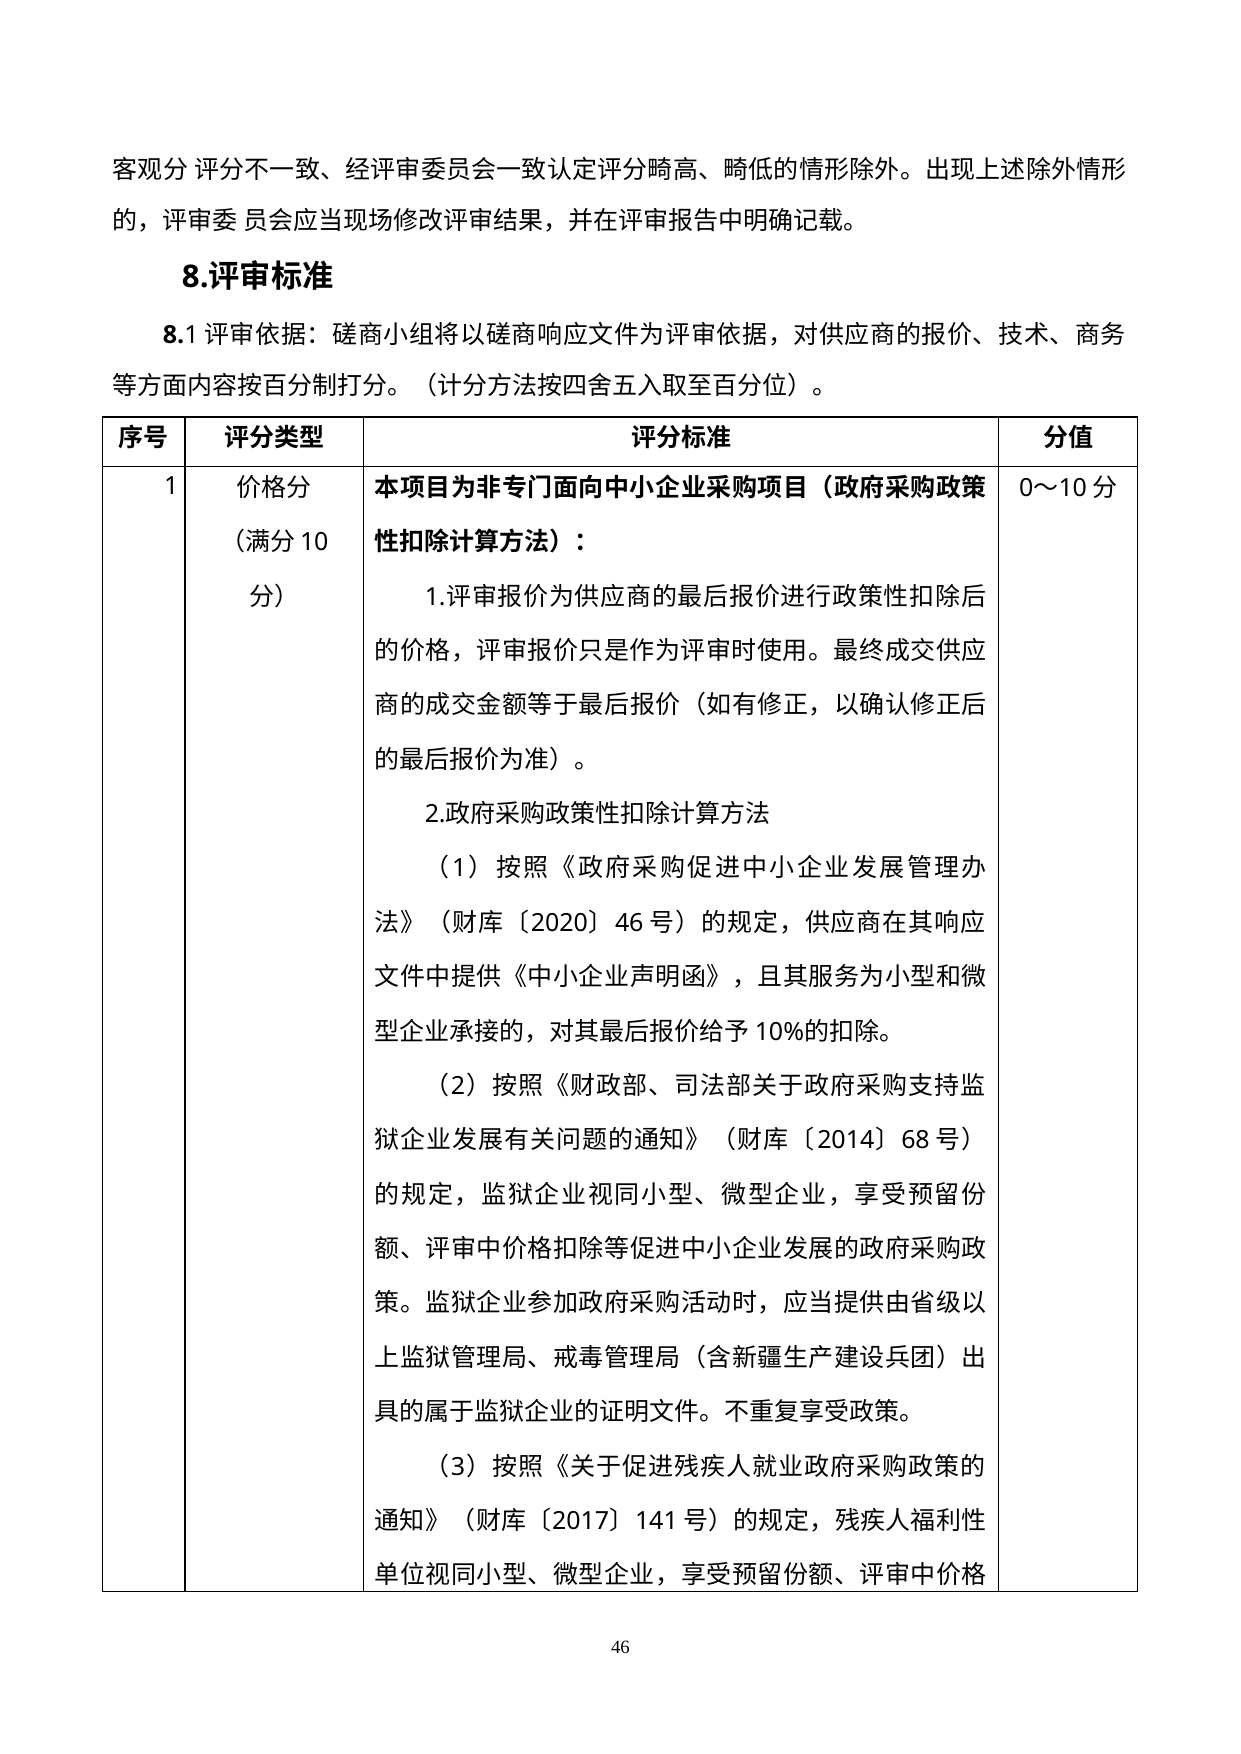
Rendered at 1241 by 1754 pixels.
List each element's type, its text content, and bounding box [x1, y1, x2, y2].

table_cell 0～10分 [999, 467, 1137, 1591]
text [112, 150, 1128, 237]
table_cell 1 [103, 467, 184, 1591]
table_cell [364, 467, 998, 1591]
table_header 序号 [103, 418, 184, 466]
table_header 评分标准 [364, 418, 998, 466]
text 8.1评审依据：磋商小组将以磋商响应文件为评审依据，对供应商的报价、技术、商务等方面内容按百分制打分。（计分方法按四舍五入取至百分位）。 [112, 315, 1128, 402]
table_header 评分类型 [186, 418, 363, 466]
text 8.评审标准 [112, 251, 1128, 297]
table_cell 价格分 （满分10分） [186, 467, 363, 1591]
table_header 分值 [999, 418, 1137, 466]
